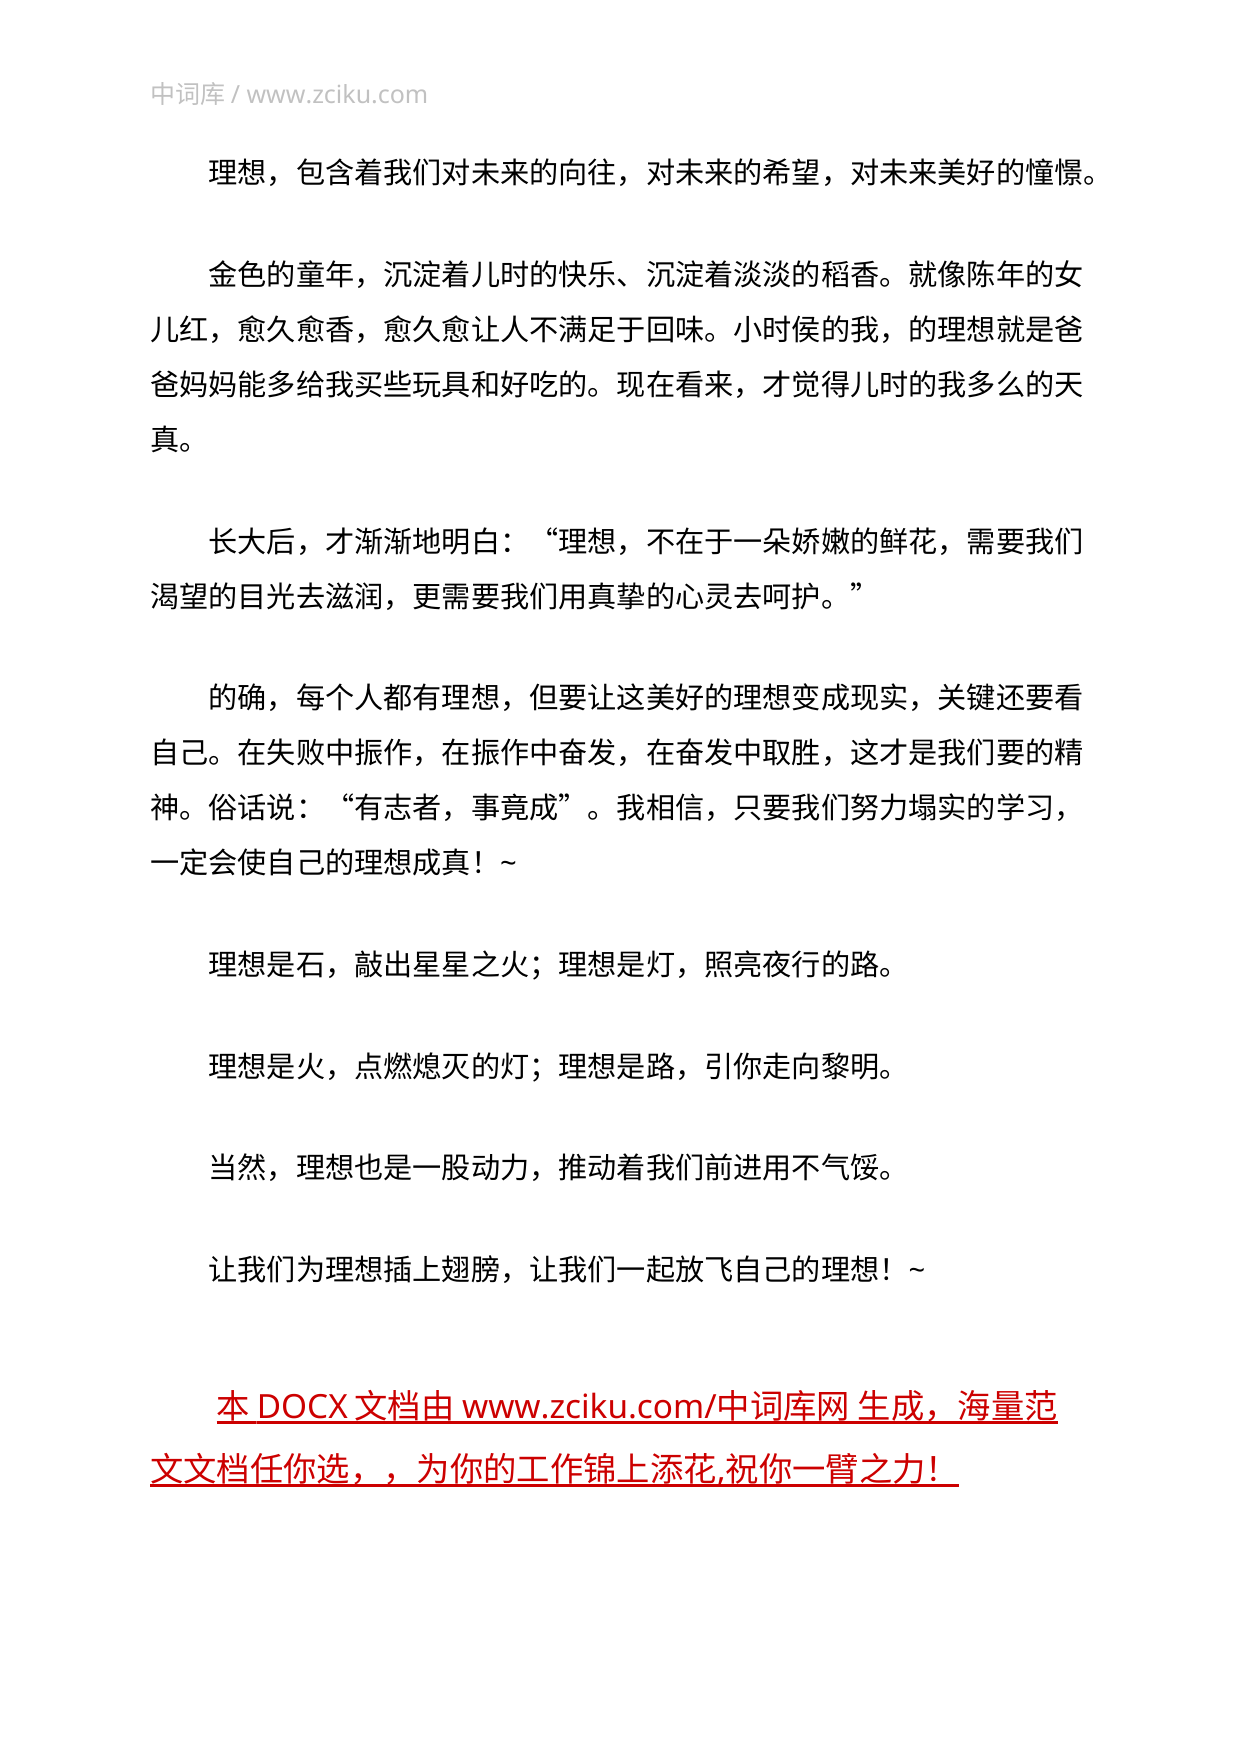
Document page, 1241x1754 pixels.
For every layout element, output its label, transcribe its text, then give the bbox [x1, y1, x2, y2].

text 本DOCX文档由 www.zciku.com/中词库网 生成，海量范文文档任你选，，为你的工作锦上添花,祝你一臂之力！ [150, 1380, 1090, 1491]
text 理想是石，敲出星星之火；理想是灯，照亮夜行的路。 [150, 942, 1090, 984]
text 当然，理想也是一股动力，推动着我们前进用不气馁。 [150, 1145, 1090, 1187]
text 理想，包含着我们对未来的向往，对未来的希望，对未来美好的憧憬。 [150, 150, 1090, 192]
text 长大后，才渐渐地明白：“理想，不在于一朵娇嫩的鲜花，需要我们渴望的目光去滋润，更需要我们用真挚的心灵去呵护。” [150, 518, 1090, 615]
text 金色的童年，沉淀着儿时的快乐、沉淀着淡淡的稻香。就像陈年的女儿红，愈久愈香，愈久愈让人不满足于回味。小时侯的我，的理想就是爸爸妈妈能多给我买些玩具和好吃的。现在看来，才觉得儿时的我多么的天真。 [150, 252, 1090, 459]
text 让我们为理想插上翅膀，让我们一起放飞自己的理想！~ [150, 1247, 1090, 1289]
text 理想是火，点燃熄灭的灯；理想是路，引你走向黎明。 [150, 1043, 1090, 1086]
text 的确，每个人都有理想，但要让这美好的理想变成现实，关键还要看自己。在失败中振作，在振作中奋发，在奋发中取胜，这才是我们要的精神。俗话说：“有志者，事竟成”。我相信，只要我们努力塌实的学习，一定会使自己的理想成真！~ [150, 675, 1090, 882]
